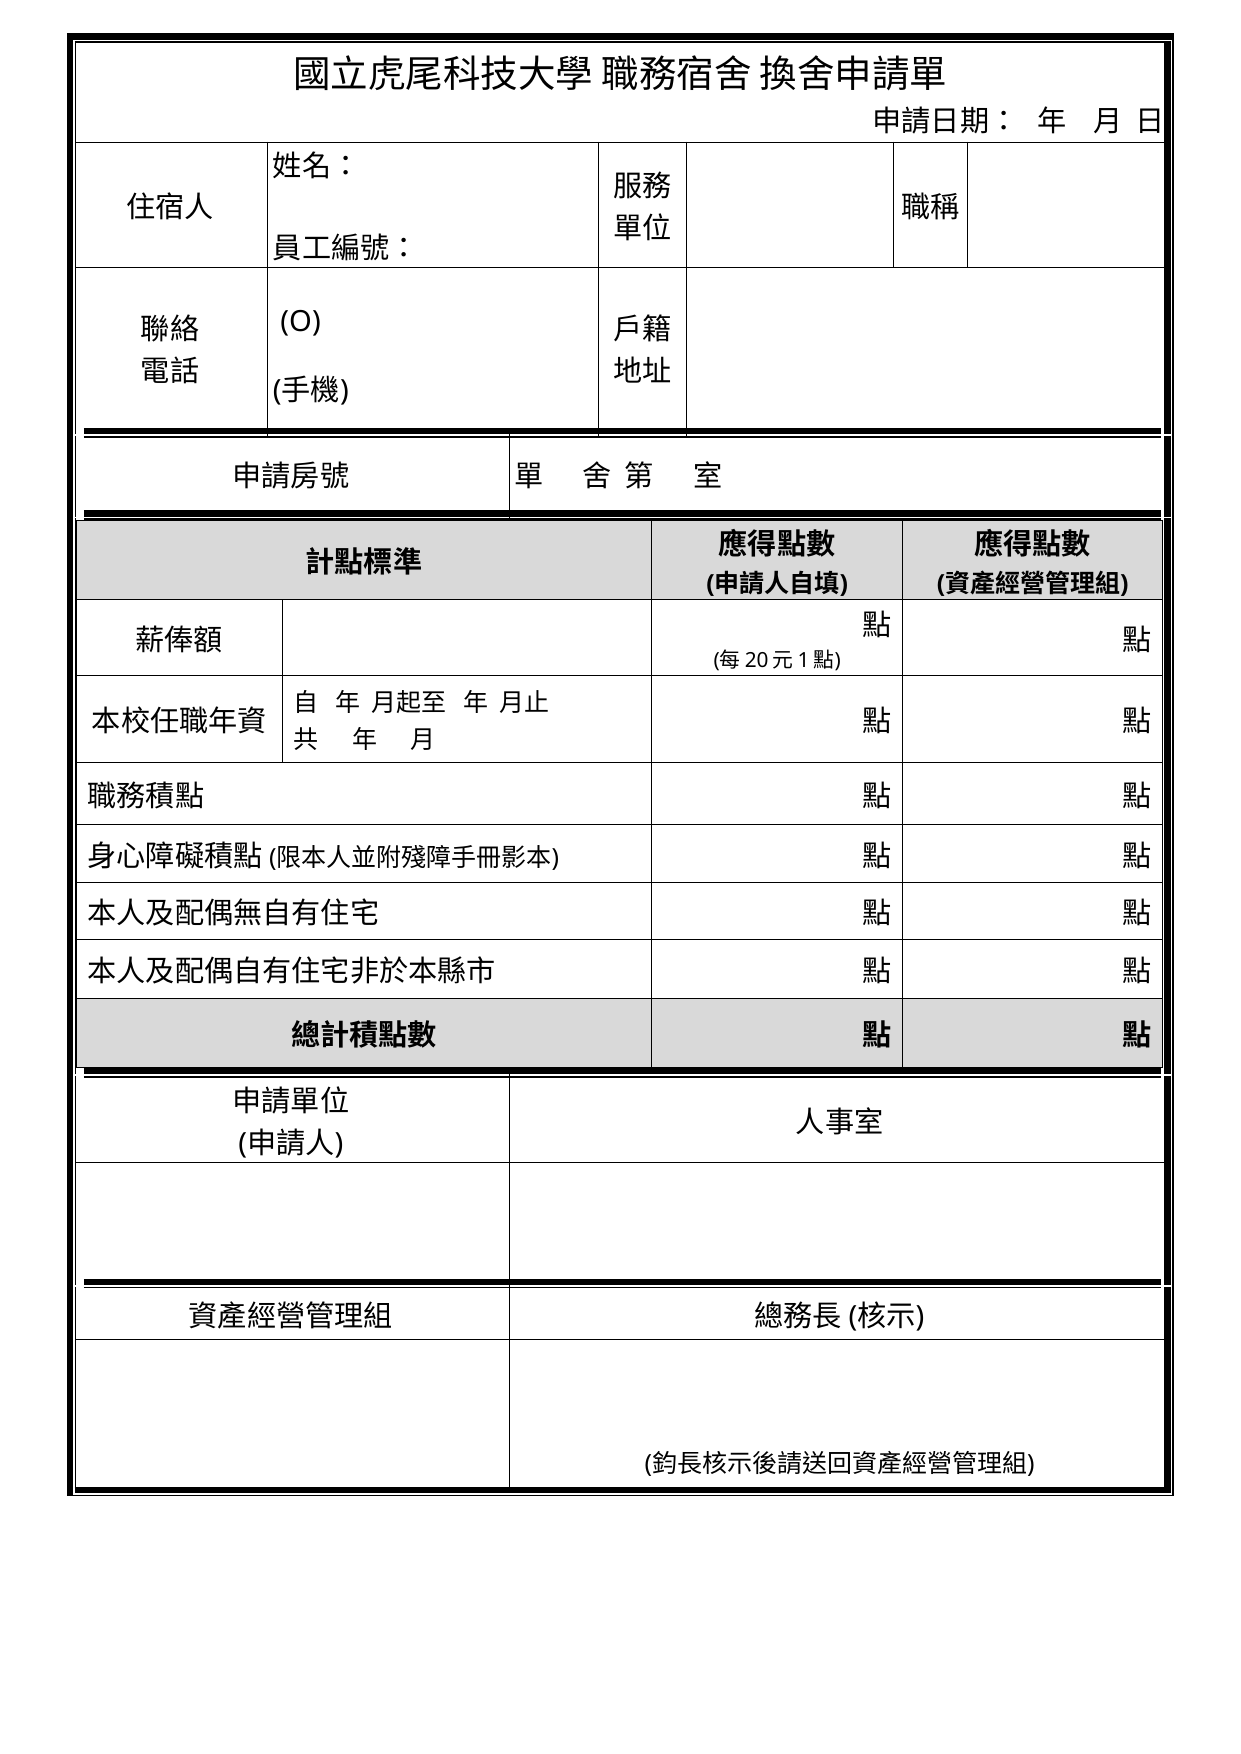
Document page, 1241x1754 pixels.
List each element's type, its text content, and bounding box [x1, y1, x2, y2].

table_cell 人事室 [510, 1068, 1169, 1162]
table_cell 服務 單位 [599, 143, 686, 267]
table_cell 職稱 [894, 143, 967, 267]
table_cell [73, 510, 509, 1068]
table_cell [968, 143, 1164, 267]
table_cell [283, 676, 651, 762]
table_cell (鈞長核示後請送回資產經營管理組) [510, 1340, 1164, 1487]
table_cell [77, 940, 651, 998]
table_cell 申請單位 (申請人) [73, 1068, 509, 1162]
table_cell [687, 268, 1164, 428]
table_cell 申請房號 [73, 428, 509, 510]
table_cell [77, 825, 651, 882]
table_cell 姓名： 員工編號： [268, 143, 598, 267]
table_cell 資產經營管理組 [73, 1279, 509, 1339]
table_cell [76, 1340, 509, 1487]
table_cell 總務長 (核示) [510, 1279, 1169, 1339]
table_cell [687, 143, 893, 267]
table_cell [510, 1163, 1164, 1279]
table_cell [510, 510, 1169, 1068]
table_cell 單 舍 第 室 [510, 428, 1169, 510]
table_cell 住宿人 [76, 143, 267, 267]
table_cell 戶籍地址 [599, 268, 686, 428]
table_cell (O) (手機) [268, 268, 598, 428]
table_cell [77, 883, 651, 939]
table_cell 聯絡 電話 [76, 268, 267, 428]
table_cell [77, 763, 651, 824]
table_cell [76, 1163, 509, 1279]
table_cell [283, 600, 651, 675]
table_header 國立虎尾科技大學 職務宿舍 換舍申請單 申請日期： 年 月 日 [76, 43, 1164, 142]
